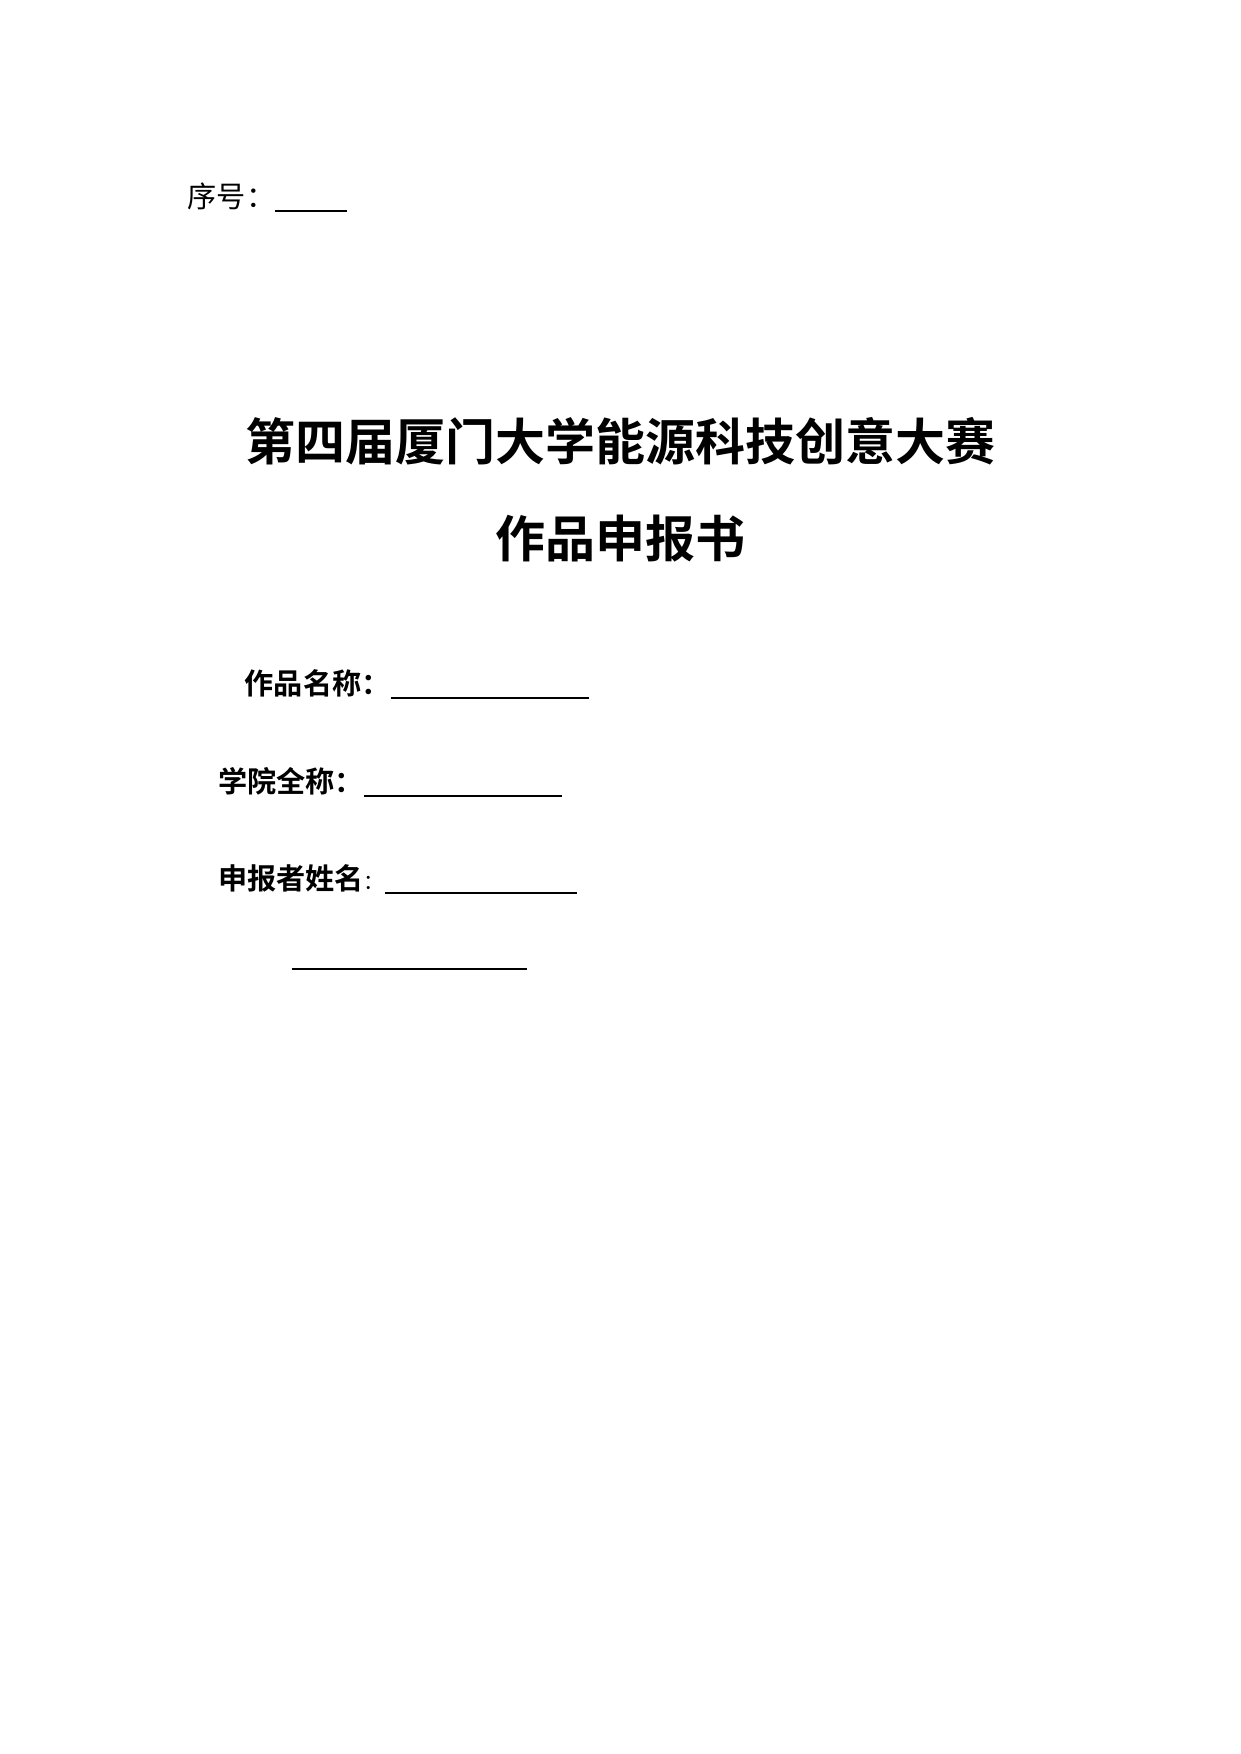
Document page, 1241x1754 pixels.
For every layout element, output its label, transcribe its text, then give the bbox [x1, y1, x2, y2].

text 申报者姓名： [187, 844, 1053, 909]
text 第四届厦门大学能源科技创意大赛 [187, 389, 1053, 487]
text 作品申报书 [187, 487, 1053, 584]
text 序号： [187, 162, 1053, 227]
text 作品名称： [187, 649, 1053, 714]
text 学院全称： [187, 747, 1053, 812]
